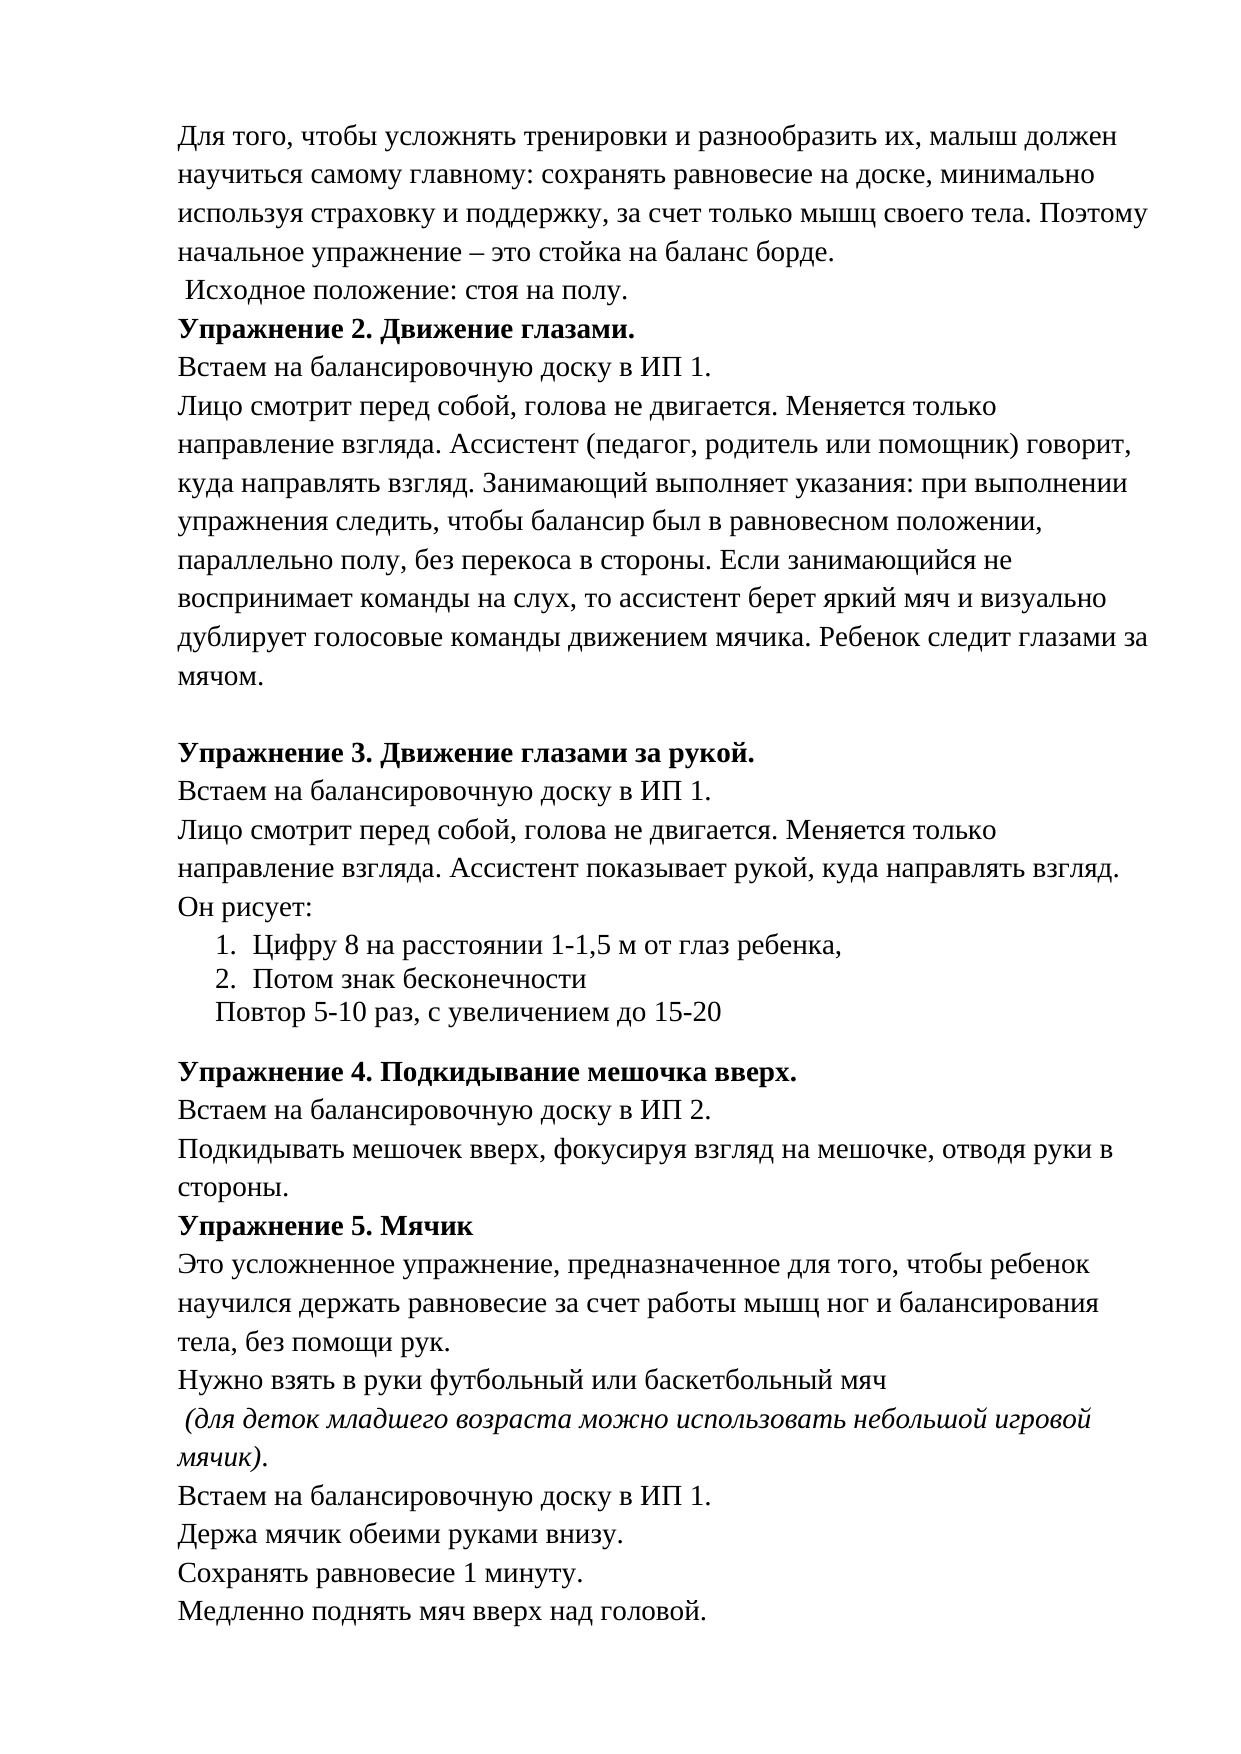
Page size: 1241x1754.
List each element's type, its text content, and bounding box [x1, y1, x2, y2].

text Держа мячик обеими руками внизу. [177, 1516, 1152, 1550]
text Для того, чтобы усложнять тренировки и разнообразить их, малыш должен научиться самому главному: сохранять равновесие на доске, минимально используя страховку и поддержку, за счет только мышц своего тела. Поэтому начальное упражнение – это стойка на баланс борде. [177, 118, 1152, 267]
text Нужно взять в руки футбольный или баскетбольный мяч [177, 1362, 1152, 1396]
text Встаем на балансировочную доску в ИП 1. [177, 1478, 1152, 1511]
text Это усложненное упражнение, предназначенное для того, чтобы ребенок научился держать равновесие за счет работы мышц ног и балансирования тела, без помощи рук. [177, 1247, 1152, 1357]
text Лицо смотрит перед собой, голова не двигается. Меняется только направление взгляда. Ассистент (педагог, родитель или помощник) говорит, куда направлять взгляд. Занимающий выполняет указания: при выполнении упражнения следить, чтобы балансир был в равновесном положении, параллельно полу, без перекоса в стороны. Если занимающийся не воспринимает команды на слух, то ассистент берет яркий мяч и визуально дублирует голосовые команды движением мячика. Ребенок следит глазами за мячом. [177, 388, 1152, 691]
text Упражнение 2. Движение глазами. [177, 311, 1152, 344]
text Упражнение 3. Движение глазами за рукой. [177, 735, 1152, 768]
text Повтор 5-10 раз, с увеличением до 15-20 [215, 994, 1152, 1028]
text (для деток младшего возраста можно использовать небольшой игровой мячик). [177, 1401, 1152, 1473]
text Встаем на балансировочную доску в ИП 1. [177, 349, 1152, 383]
text Сохранять равновесие 1 минуту. [177, 1555, 1152, 1588]
text Подкидывать мешочек вверх, фокусируя взгляд на мешочке, отводя руки в стороны. [177, 1131, 1152, 1203]
list Цифру 8 на расстоянии 1-1,5 м от глаз ребенка, [215, 927, 1152, 961]
text Исходное положение: стоя на полу. [177, 272, 1152, 306]
text Он рисует: [177, 889, 1152, 922]
text Встаем на балансировочную доску в ИП 2. [177, 1092, 1152, 1126]
text Упражнение 4. Подкидывание мешочка вверх. [177, 1054, 1152, 1087]
text Лицо смотрит перед собой, голова не двигается. Меняется только направление взгляда. Ассистент показывает рукой, куда направлять взгляд. [177, 812, 1152, 884]
list Потом знак бесконечности [215, 961, 1152, 994]
text Упражнение 5. Мячик [177, 1208, 1152, 1242]
text Медленно поднять мяч вверх над головой. [177, 1593, 1152, 1627]
text Встаем на балансировочную доску в ИП 1. [177, 773, 1152, 807]
